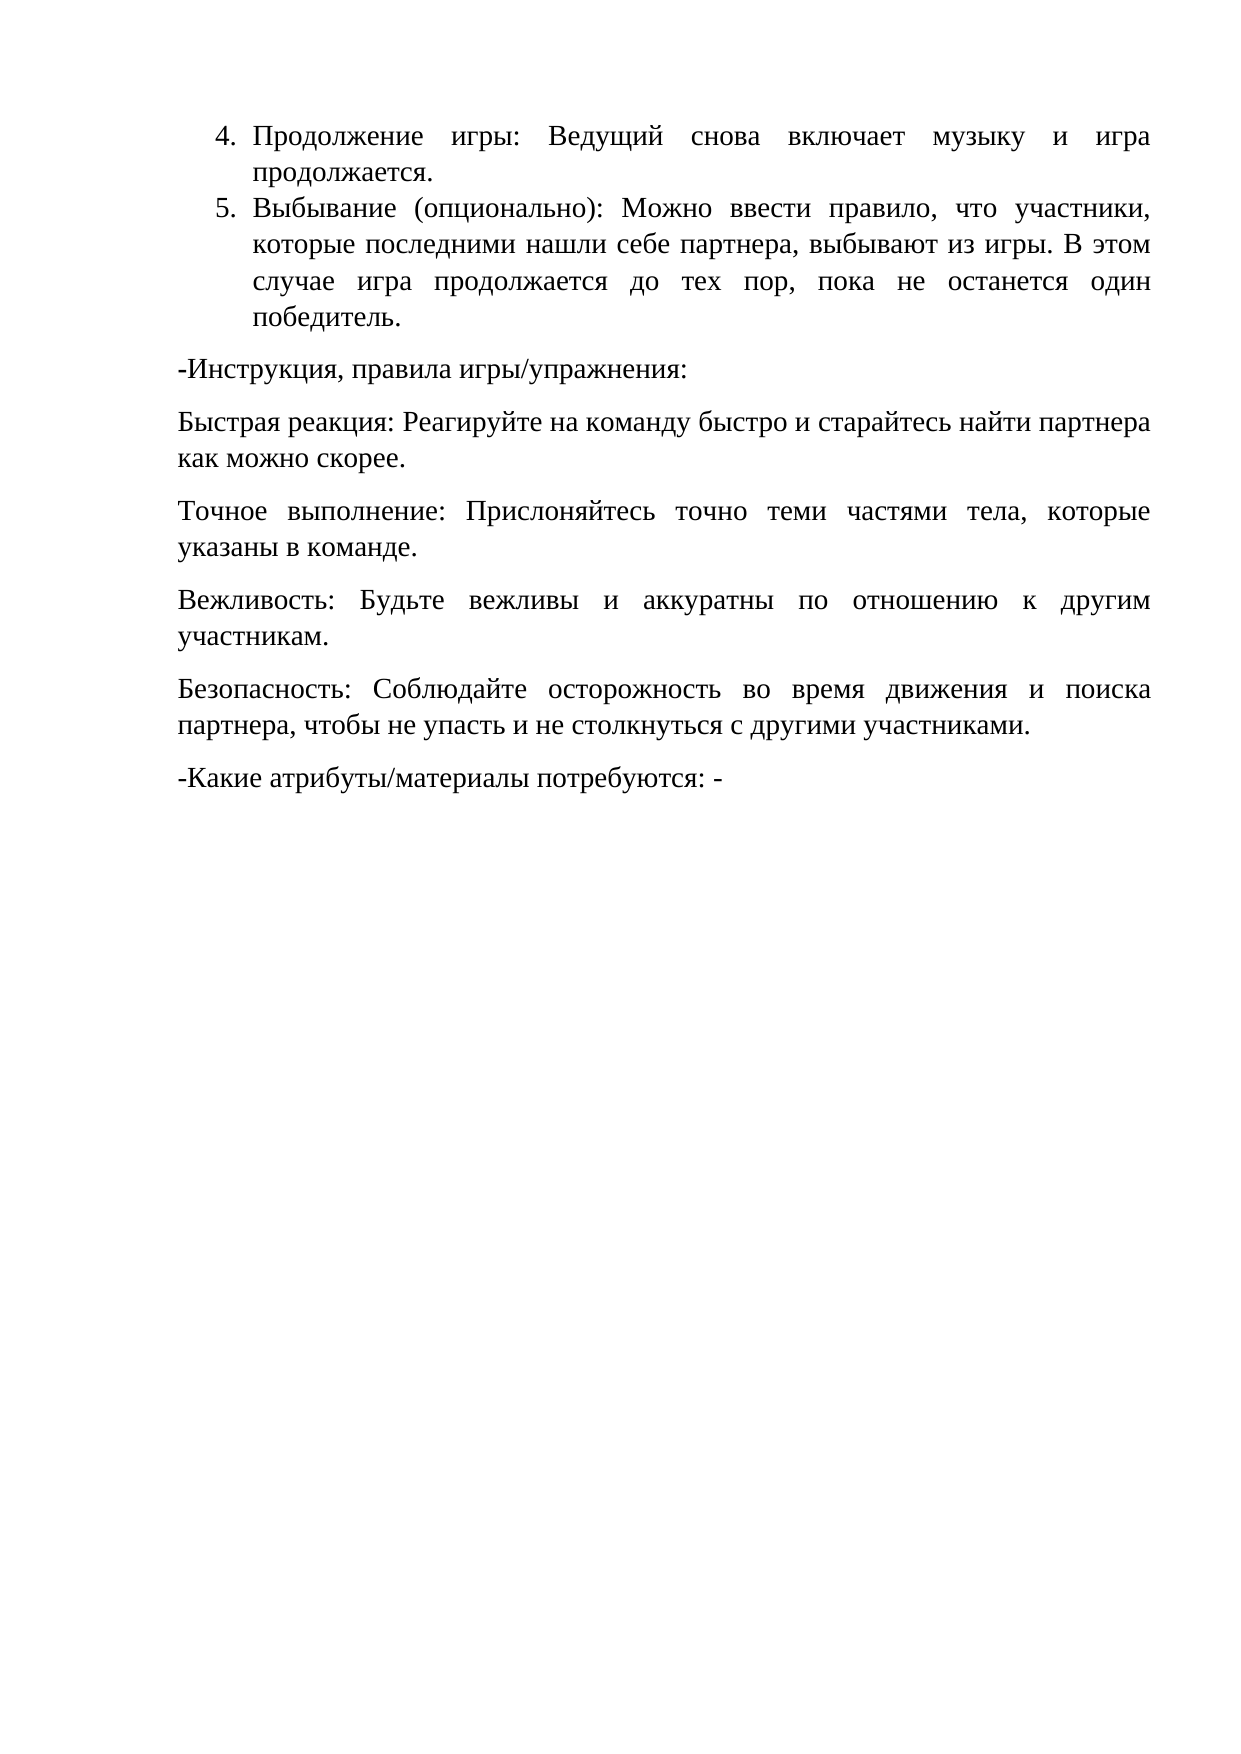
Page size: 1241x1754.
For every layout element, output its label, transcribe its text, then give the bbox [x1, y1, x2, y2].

text Безопасность: Соблюдайте осторожность во время движения и поиска партнера, чтобы не упасть и не столкнуться с другими участниками. [177, 671, 1152, 741]
text Точное выполнение: Прислоняйтесь точно теми частями тела, которые указаны в команде. [177, 493, 1152, 563]
text Вежливость: Будьте вежливы и аккуратны по отношению к другим участникам. [177, 582, 1152, 652]
list Выбывание (опционально): Можно ввести правило, что участники, которые последними нашли себе партнера, выбывают из игры. В этом случае игра продолжается до тех пор, пока не останется один победитель. [215, 190, 1152, 332]
text -Инструкция, правила игры/упражнения: [177, 352, 1152, 385]
text -Какие атрибуты/материалы потребуются: - [177, 760, 1152, 794]
text Быстрая реакция: Реагируйте на команду быстро и старайтесь найти партнера как можно скорее. [177, 404, 1152, 474]
list Продолжение игры: Ведущий снова включает музыку и игра продолжается. [215, 118, 1152, 188]
